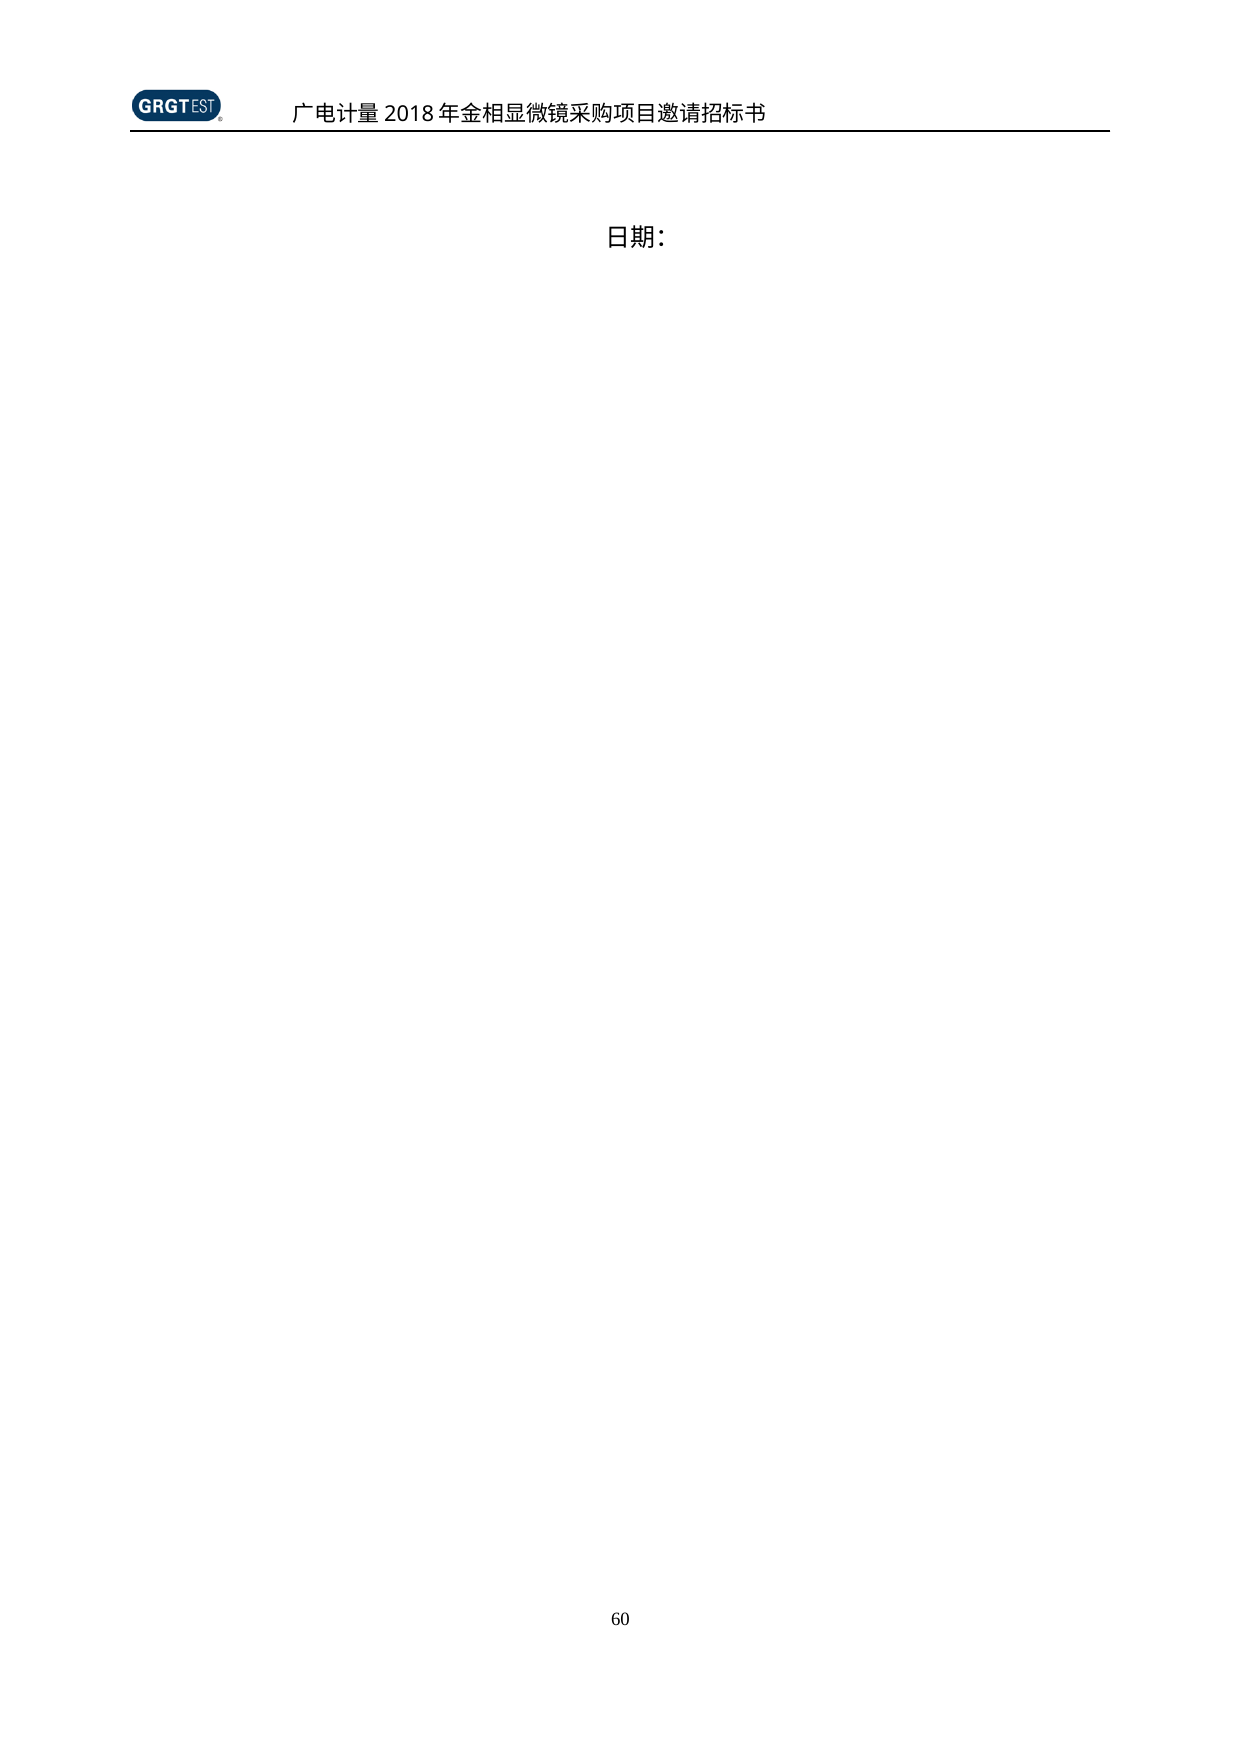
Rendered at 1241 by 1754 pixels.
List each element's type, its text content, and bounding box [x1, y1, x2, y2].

text 日期： [130, 203, 1110, 268]
picture [129, 88, 224, 122]
